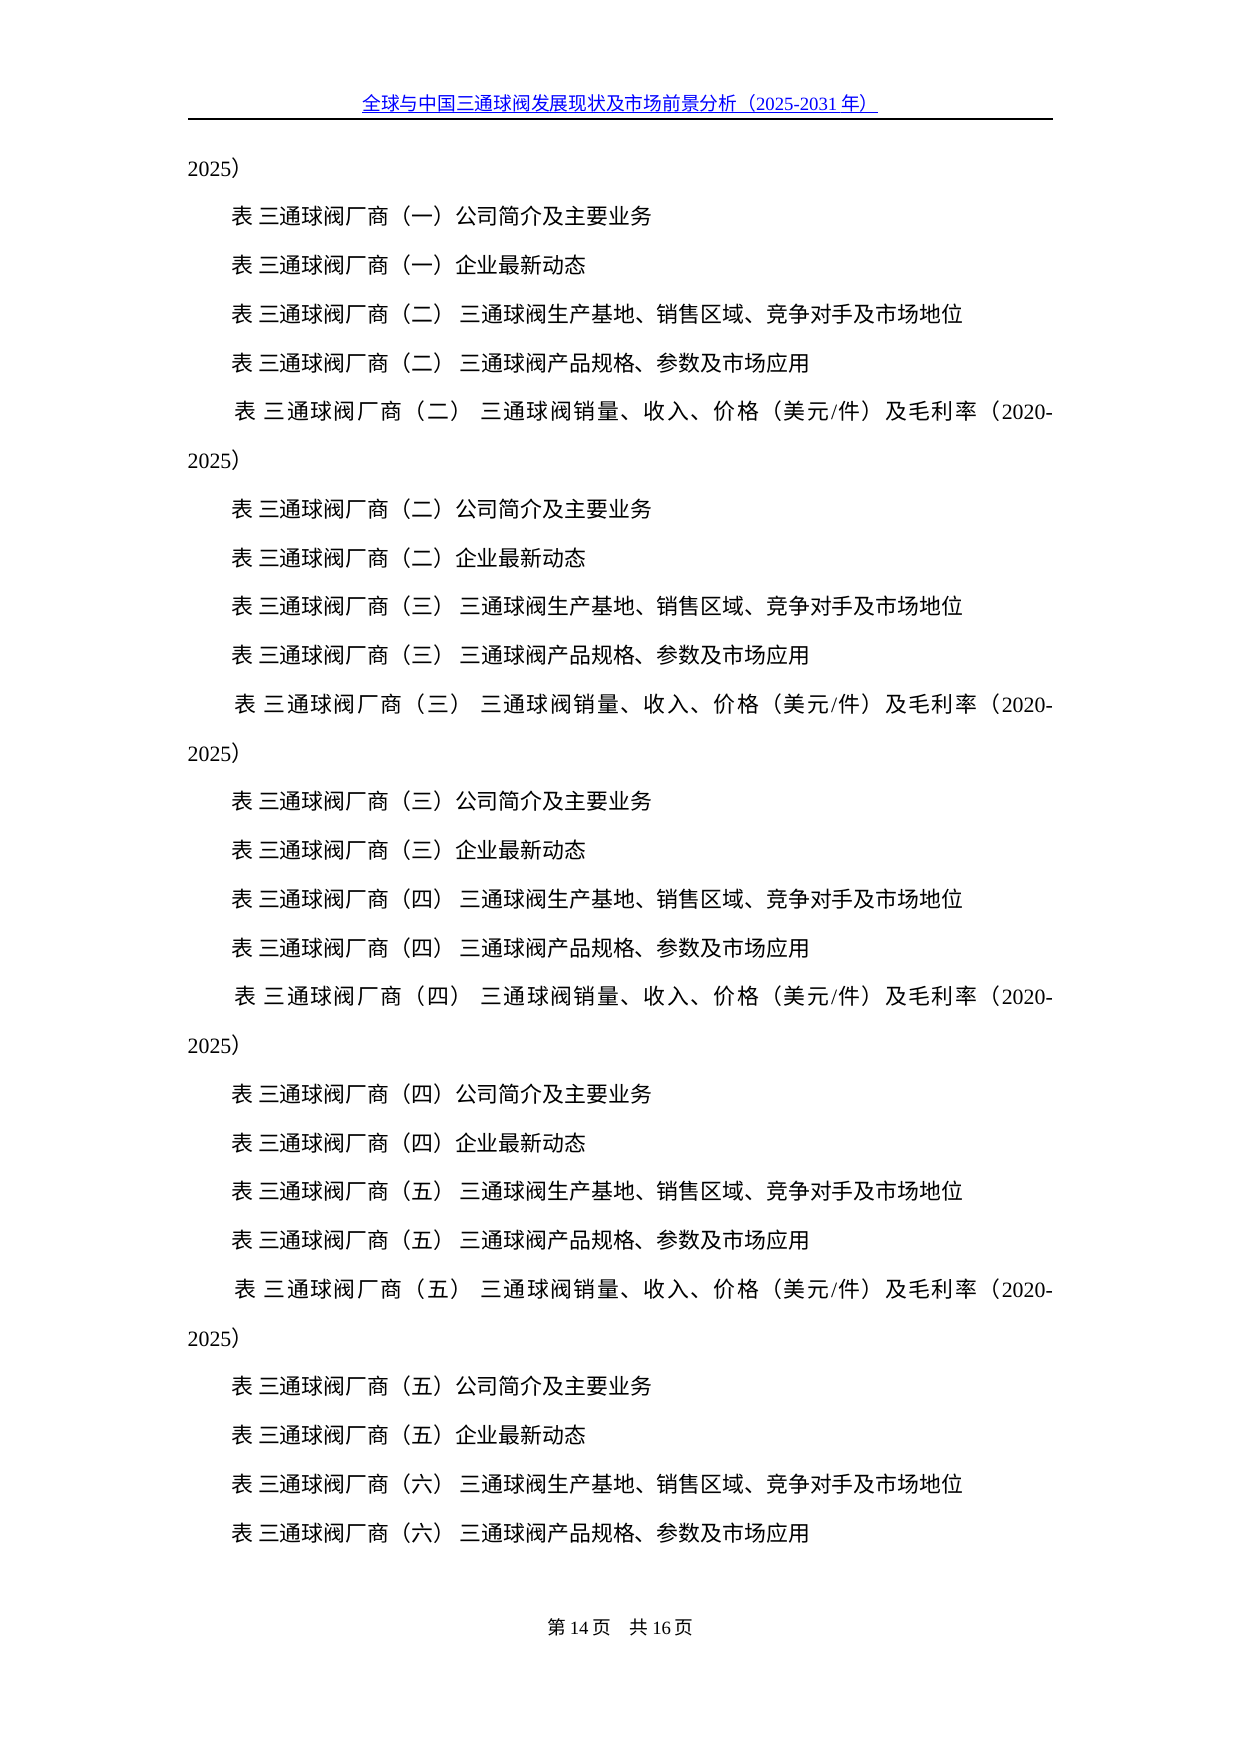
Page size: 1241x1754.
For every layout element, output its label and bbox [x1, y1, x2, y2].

text [187, 150, 1053, 1548]
